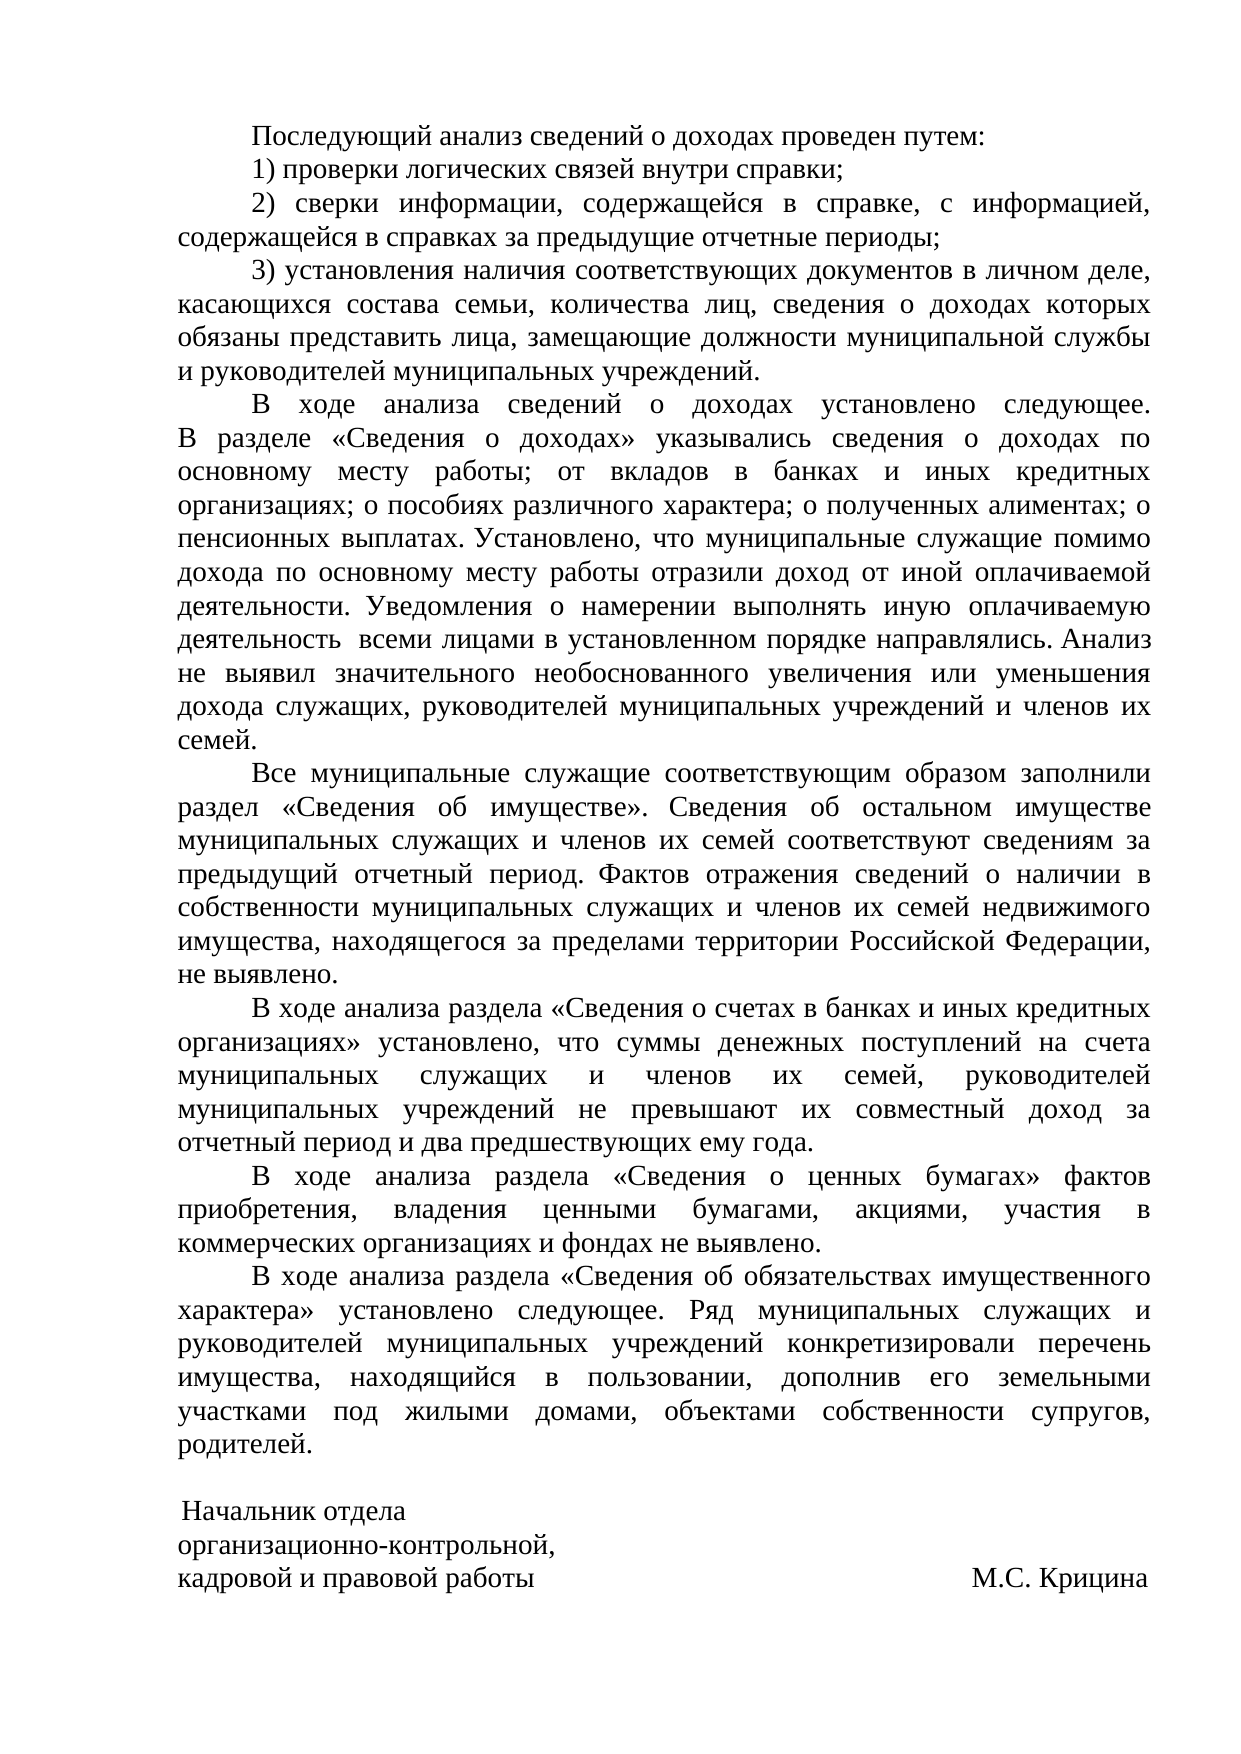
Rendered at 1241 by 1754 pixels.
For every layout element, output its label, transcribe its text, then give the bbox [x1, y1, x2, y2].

text В ходе анализа раздела «Сведения о ценных бумагах» фактов приобретения, владения ценными бумагами, акциями, участия в коммерческих организациях и фондах не выявлено. [177, 1158, 1152, 1258]
text 3) установления наличия соответствующих документов в личном деле, касающихся состава семьи, количества лиц, сведения о доходах которых обязаны представить лица, замещающие должности муниципальной службы и руководителей муниципальных учреждений. [177, 252, 1152, 386]
text кадровой и правовой работы М.С. Крицина [177, 1560, 1152, 1594]
text организационно-контрольной, [177, 1527, 1152, 1560]
text Все муниципальные служащие соответствующим образом заполнили раздел «Сведения об имуществе». Сведения об остальном имуществе муниципальных служащих и членов их семей соответствуют сведениям за предыдущий отчетный период. Фактов отражения сведений о наличии в собственности муниципальных служащих и членов их семей недвижимого имущества, находящегося за пределами территории Российской Федерации, не выявлено. [177, 755, 1152, 990]
text Последующий анализ сведений о доходах проведен путем: [177, 118, 1152, 152]
text В ходе анализа раздела «Сведения об обязательствах имущественного характера» установлено следующее. Ряд муниципальных служащих и руководителей муниципальных учреждений конкретизировали перечень имущества, находящийся в пользовании, дополнив его земельными участками под жилыми домами, объектами собственности супругов, родителей. [177, 1258, 1152, 1460]
text В ходе анализа раздела «Сведения о счетах в банках и иных кредитных организациях» установлено, что суммы денежных поступлений на счета муниципальных служащих и членов их семей, руководителей муниципальных учреждений не превышают их совместный доход за отчетный период и два предшествующих ему года. [177, 990, 1152, 1158]
text Начальник отдела [177, 1493, 1152, 1527]
text В ходе анализа сведений о доходах установлено следующее. В разделе «Сведения о доходах» указывались сведения о доходах по основному месту работы; от вкладов в банках и иных кредитных организациях; о пособиях различного характера; о полученных алиментах; о пенсионных выплатах. Установлено, что муниципальные служащие помимо дохода по основному месту работы отразили доход от иной оплачиваемой деятельности. Уведомления о намерении выполнять иную оплачиваемую деятельность всеми лицами в установленном порядке направлялись. Анализ не выявил значительного необоснованного увеличения или уменьшения дохода служащих, руководителей муниципальных учреждений и членов их семей. [177, 386, 1152, 755]
text 1) проверки логических связей внутри справки; [177, 152, 1152, 185]
text 2) сверки информации, содержащейся в справке, с информацией, содержащейся в справках за предыдущие отчетные периоды; [177, 185, 1152, 252]
